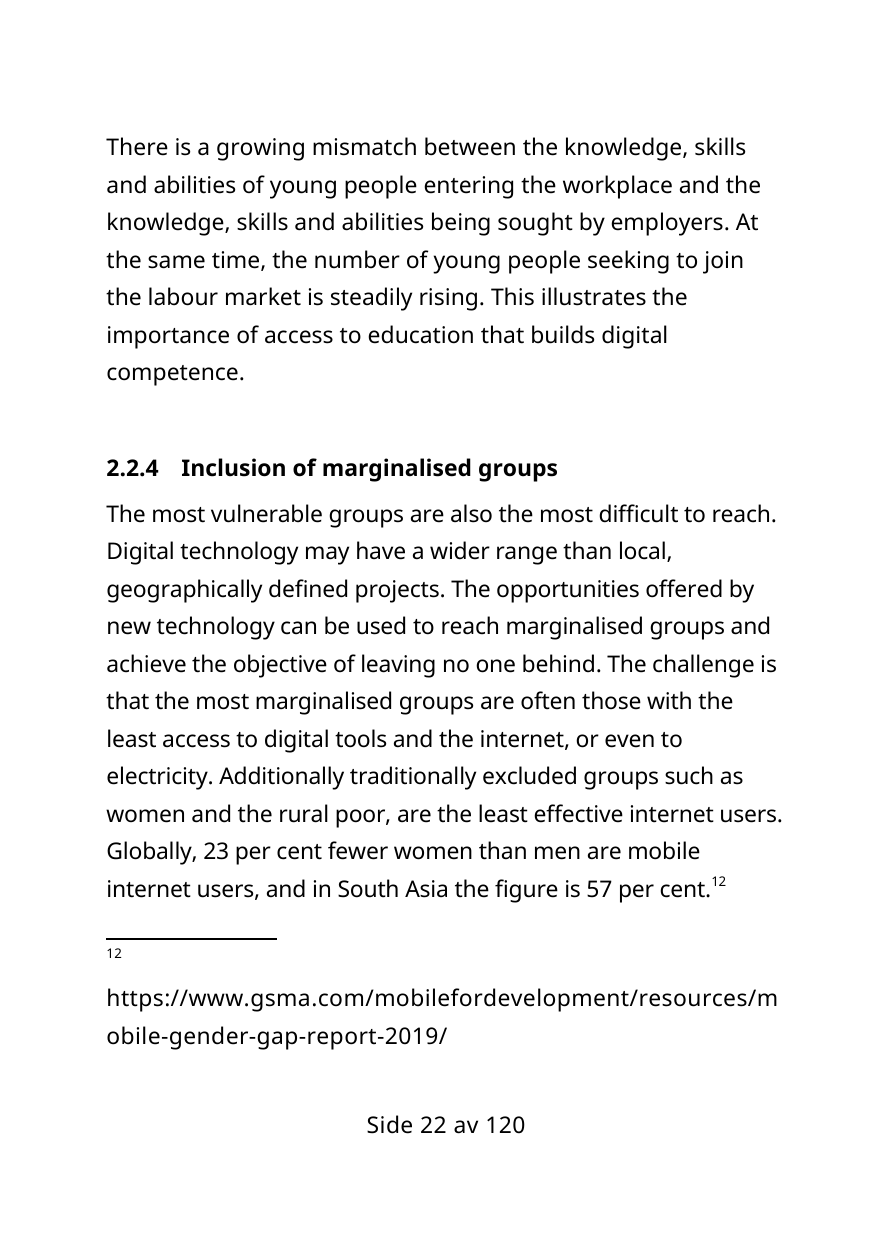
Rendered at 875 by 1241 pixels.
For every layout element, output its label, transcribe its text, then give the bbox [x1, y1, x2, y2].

subtitle Inclusion of marginalised groups [106, 452, 786, 483]
text The most vulnerable groups are also the most difficult to reach. Digital technology may have a wider range than local, geographically defined projects. The opportunities offered by new technology can be used to reach marginalised groups and achieve the objective of leaving no one behind. The challenge is that the most marginalised groups are often those with the least access to digital tools and the internet, or even to electricity. Additionally traditionally excluded groups such as women and the rural poor, are the least effective internet users. Globally, 23 per cent fewer women than men are mobile internet users, and in South Asia the figure is 57 per cent. [106, 498, 786, 904]
text There is a growing mismatch between the knowledge, skills and abilities of young people entering the workplace and the knowledge, skills and abilities being sought by employers. At the same time, the number of young people seeking to join the labour market is steadily rising. This illustrates the importance of access to education that builds digital competence. [106, 131, 786, 387]
